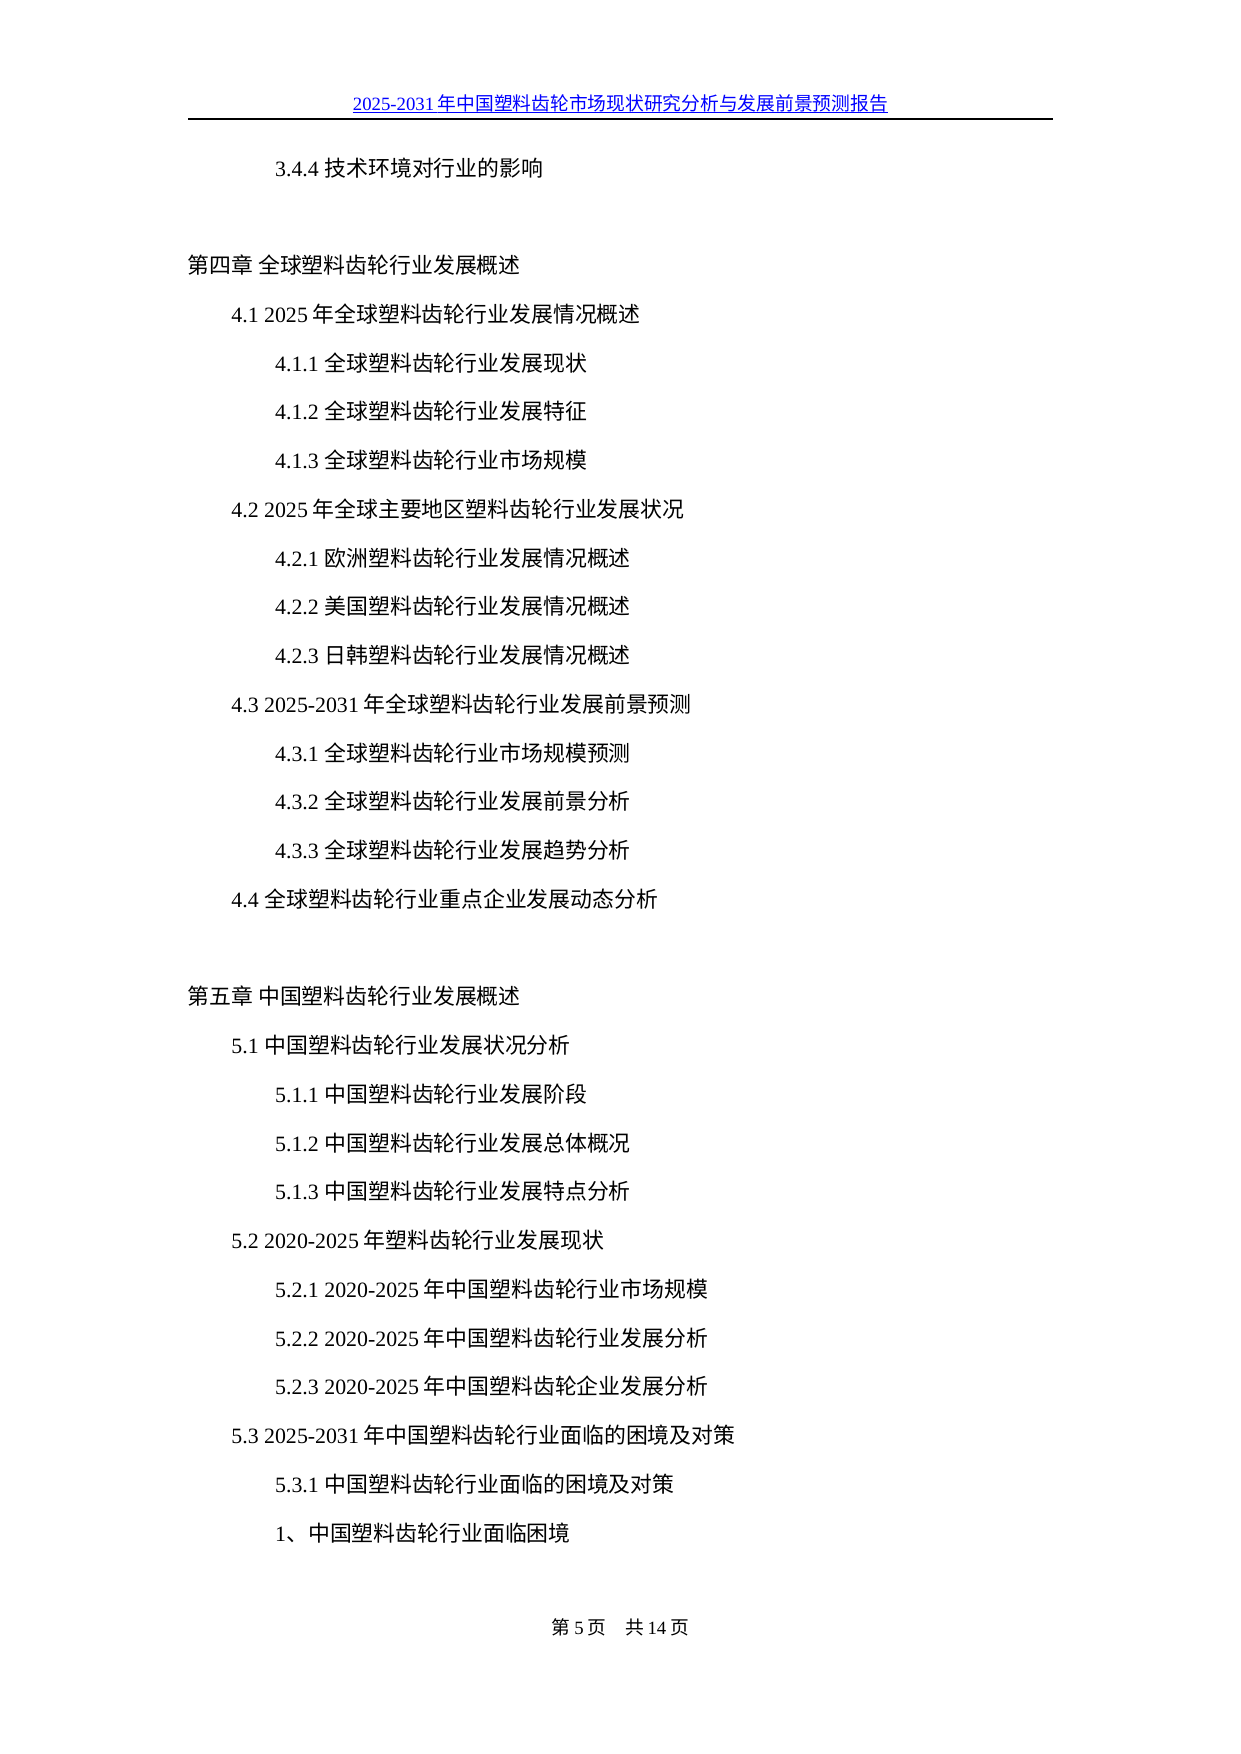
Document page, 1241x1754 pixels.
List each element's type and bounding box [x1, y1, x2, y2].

text [187, 150, 1053, 1548]
